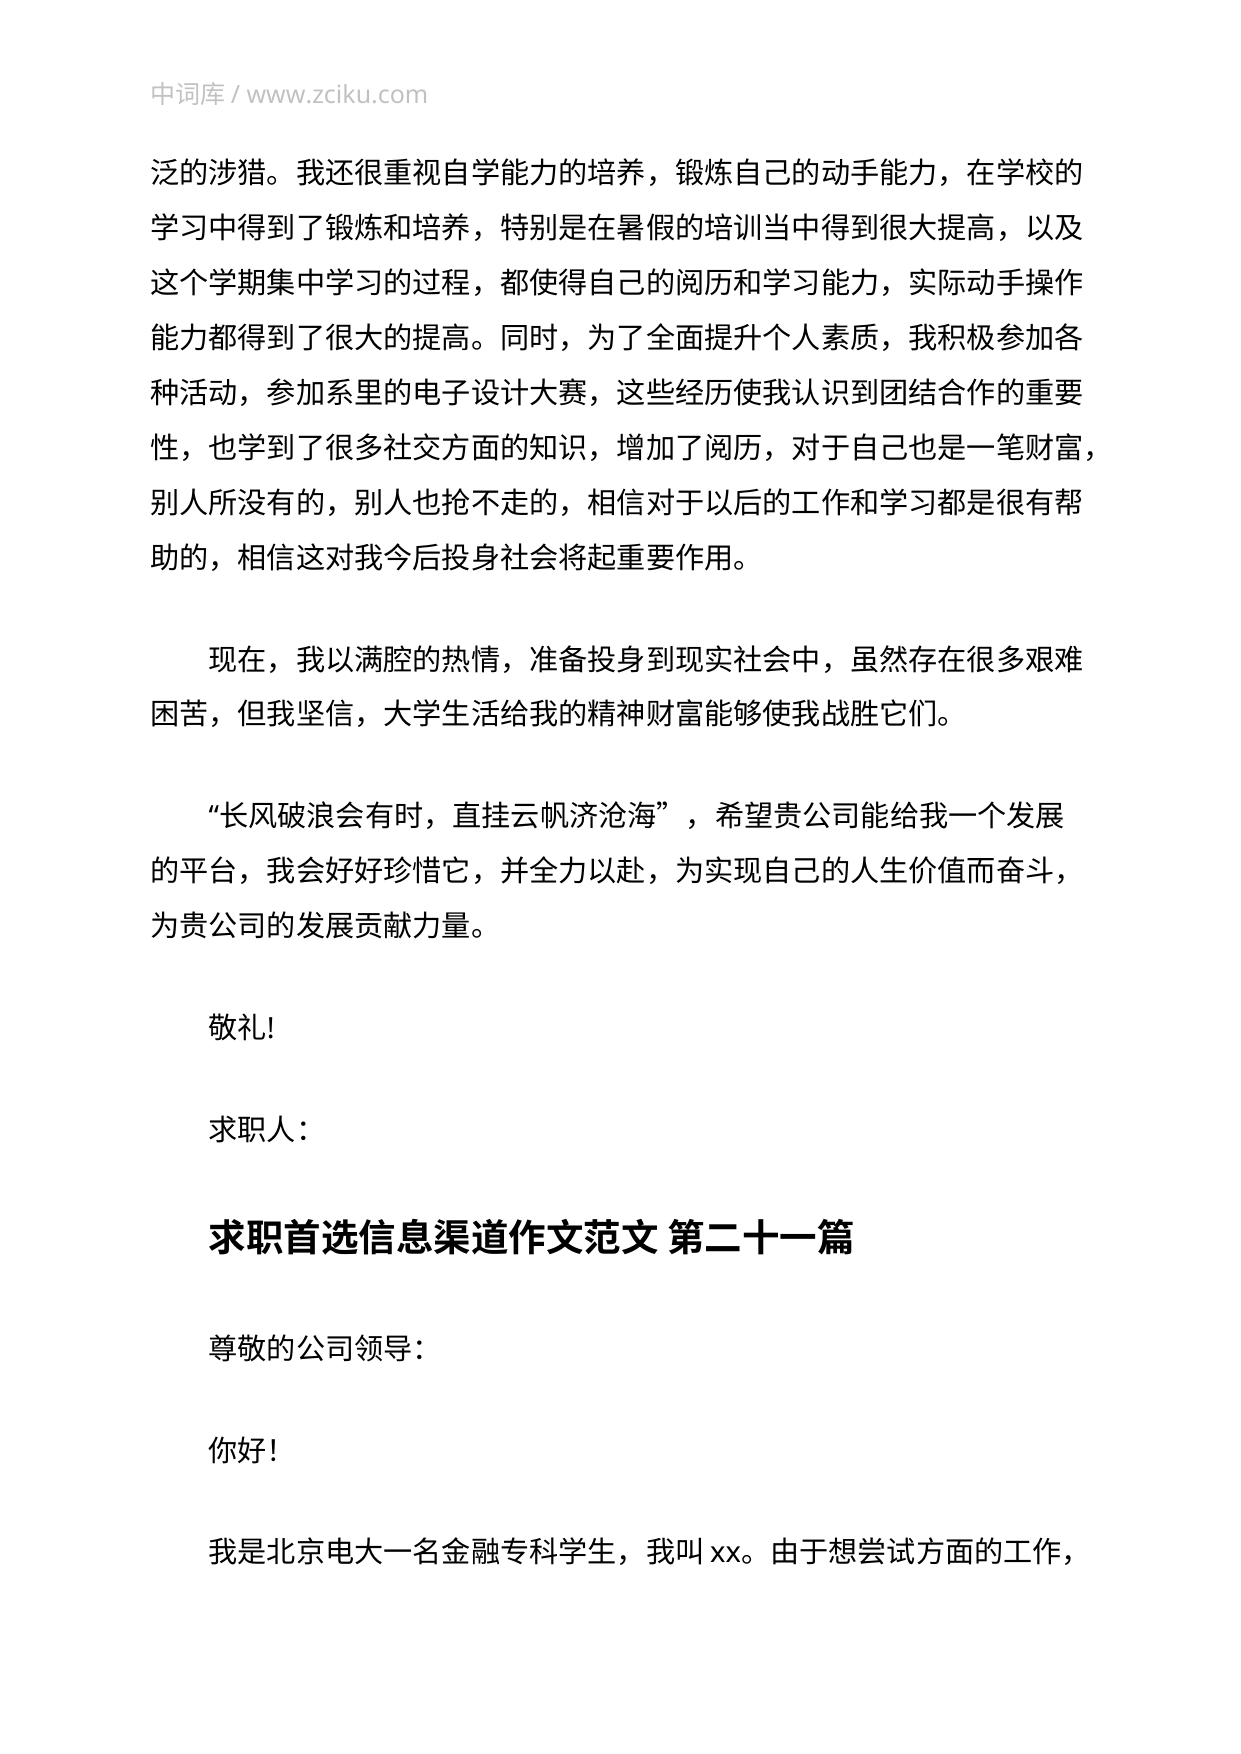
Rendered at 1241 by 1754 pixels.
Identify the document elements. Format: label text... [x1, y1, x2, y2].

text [150, 1529, 1090, 1571]
text “长风破浪会有时，直挂云帆济沧海”，希望贵公司能给我一个发展的平台，我会好好珍惜它，并全力以赴，为实现自己的人生价值而奋斗，为贵公司的发展贡献力量。 [150, 793, 1090, 945]
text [150, 150, 1090, 577]
text 你好！ [150, 1427, 1090, 1469]
text 敬礼! [150, 1004, 1090, 1047]
text 尊敬的公司领导： [150, 1326, 1090, 1368]
text 求职首选信息渠道作文范文 第二十一篇 [150, 1208, 1090, 1262]
text 求职人： [150, 1106, 1090, 1149]
text 现在，我以满腔的热情，准备投身到现实社会中，虽然存在很多艰难困苦，但我坚信，大学生活给我的精神财富能够使我战胜它们。 [150, 636, 1090, 733]
